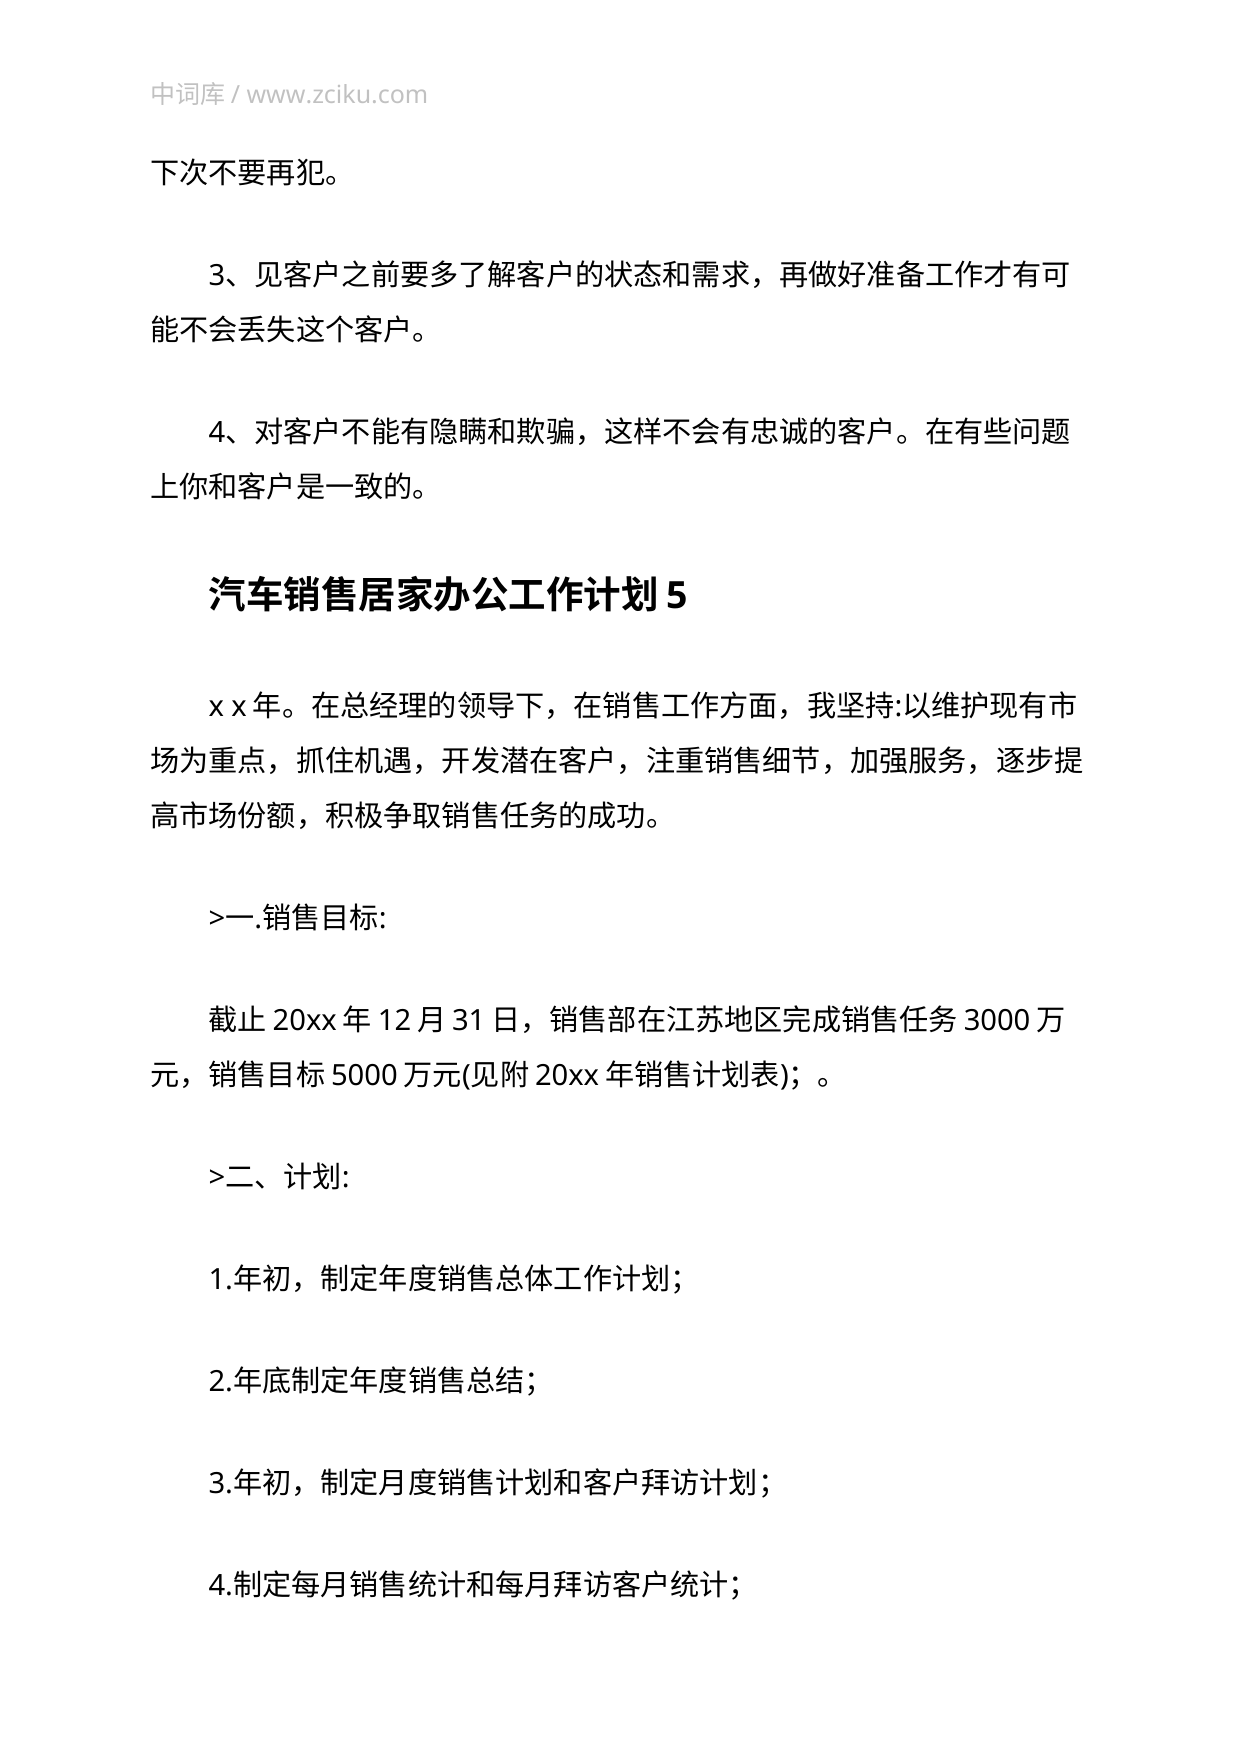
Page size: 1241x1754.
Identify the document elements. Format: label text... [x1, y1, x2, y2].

text 4、对客户不能有隐瞒和欺骗，这样不会有忠诚的客户。在有些问题上你和客户是一致的。 [150, 408, 1090, 506]
text 3.年初，制定月度销售计划和客户拜访计划； [150, 1459, 1090, 1502]
text 1.年初，制定年度销售总体工作计划； [150, 1256, 1090, 1298]
text >一.销售目标: [150, 894, 1090, 937]
text 汽车销售居家办公工作计划5 [150, 565, 1090, 620]
text >二、计划: [150, 1153, 1090, 1196]
text 3、见客户之前要多了解客户的状态和需求，再做好准备工作才有可能不会丢失这个客户。 [150, 252, 1090, 349]
text 4.制定每月销售统计和每月拜访客户统计； [150, 1561, 1090, 1604]
text 2.年底制定年度销售总结； [150, 1357, 1090, 1400]
text 截止20xx年12月31日，销售部在江苏地区完成销售任务3000万元，销售目标5000万元(见附20xx年销售计划表)；。 [150, 997, 1090, 1094]
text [150, 150, 1090, 192]
text x x年。在总经理的领导下，在销售工作方面，我坚持:以维护现有市场为重点，抓住机遇，开发潜在客户，注重销售细节，加强服务，逐步提高市场份额，积极争取销售任务的成功。 [150, 683, 1090, 835]
